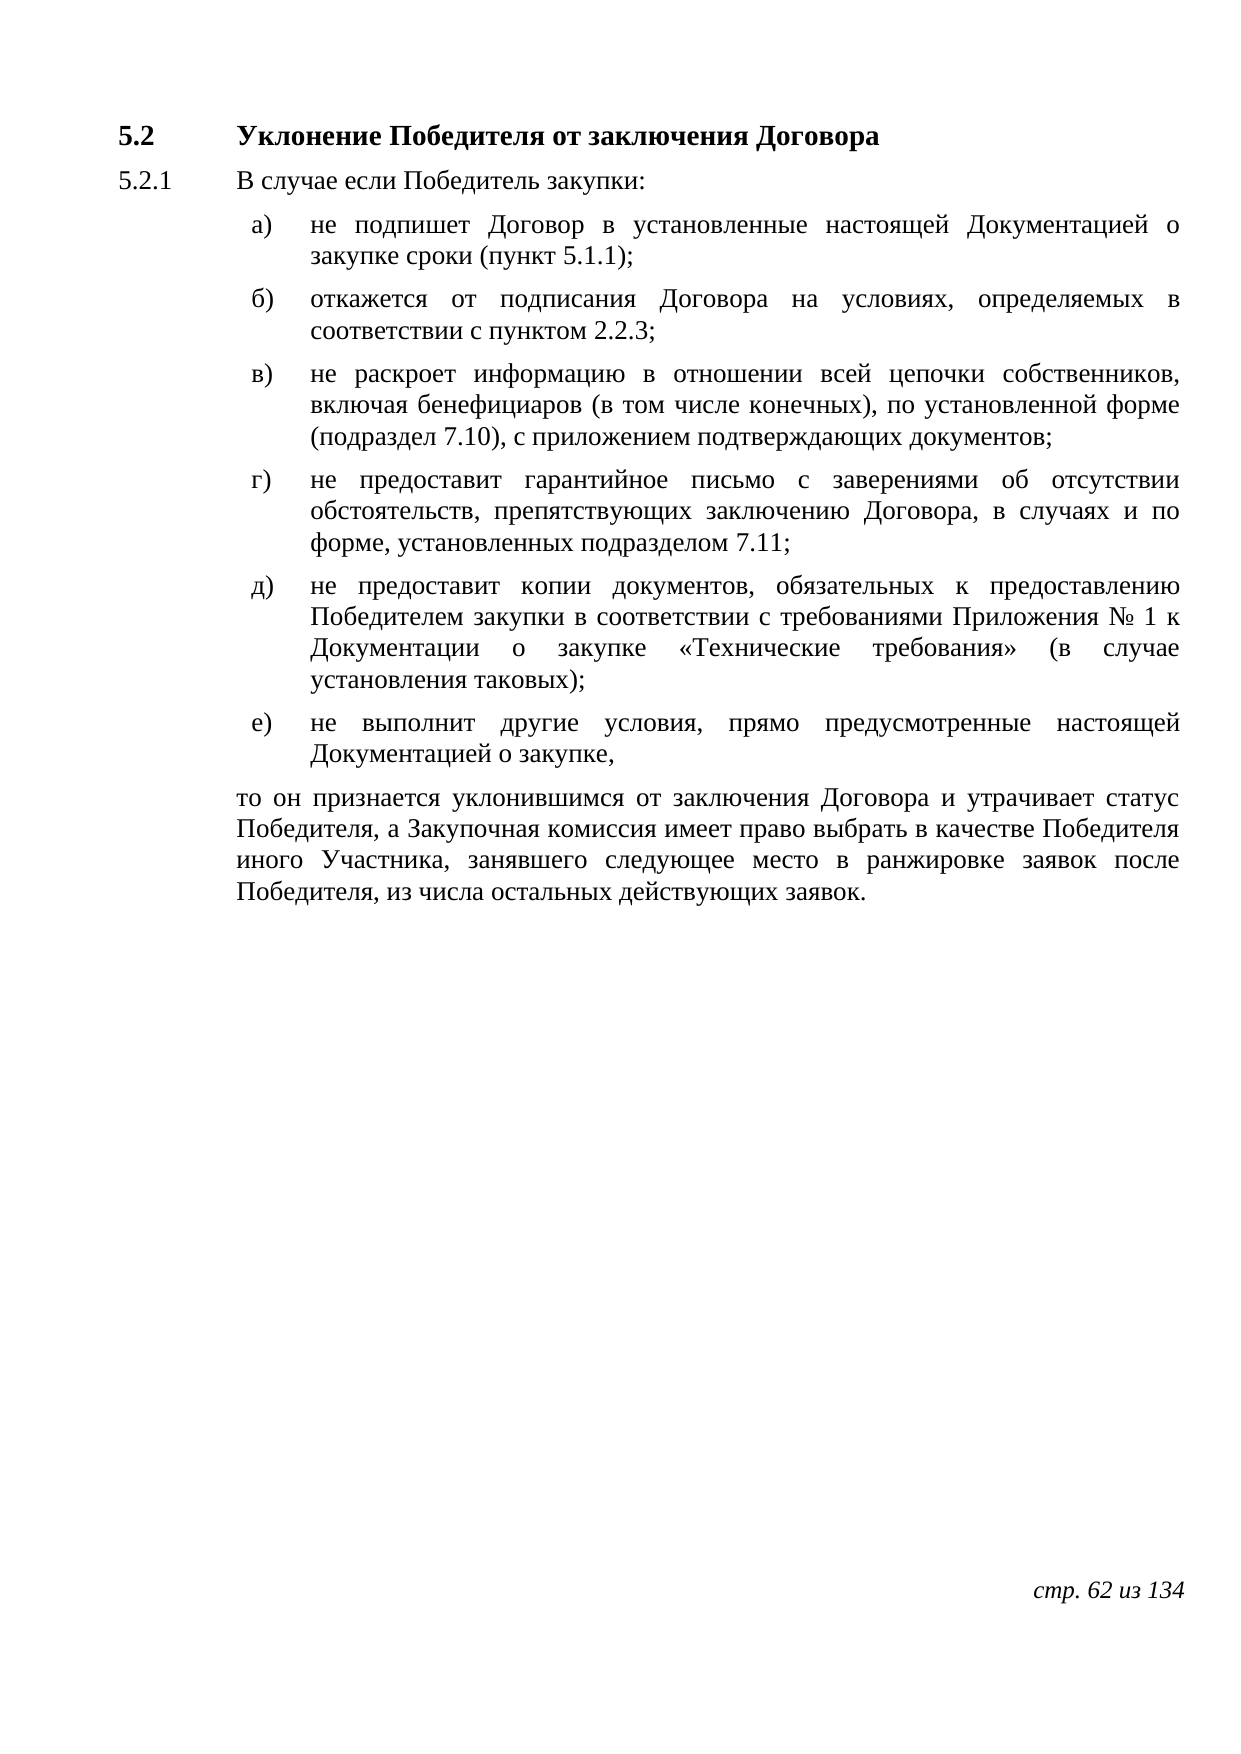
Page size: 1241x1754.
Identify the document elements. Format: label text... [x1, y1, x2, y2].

text В случае если Победитель закупки: [118, 164, 1181, 195]
text не предоставит копии документов, обязательных к предоставлению Победителем закупки в соответствии с требованиями Приложения № 1 к Документации о закупке «Технические требования» (в случае установления таковых); [251, 569, 1181, 694]
text не раскроет информацию в отношении всей цепочки собственников, включая бенефициаров (в том числе конечных), по установленной форме (подраздел 7.10), с приложением подтверждающих документов; [251, 357, 1181, 451]
text не подпишет Договор в установленные настоящей Документацией о закупке сроки (пункт 5.1.1); [251, 208, 1181, 270]
subtitle Уклонение Победителя от заключения Договора [118, 118, 1181, 152]
text не предоставит гарантийное письмо с заверениями об отсутствии обстоятельств, препятствующих заключению Договора, в случаях и по форме, установленных подразделом 7.11; [251, 463, 1181, 557]
text не выполнит другие условия, прямо предусмотренные настоящей Документацией о закупке, [251, 706, 1181, 769]
text откажется от подписания Договора на условиях, определяемых в соответствии с пунктом 2.2.3; [251, 283, 1181, 345]
text то он признается уклонившимся от заключения Договора и утрачивает статус Победителя, а Закупочная комиссия имеет право выбрать в качестве Победителя иного Участника, занявшего следующее место в ранжировке заявок после Победителя, из числа остальных действующих заявок. [236, 781, 1181, 906]
